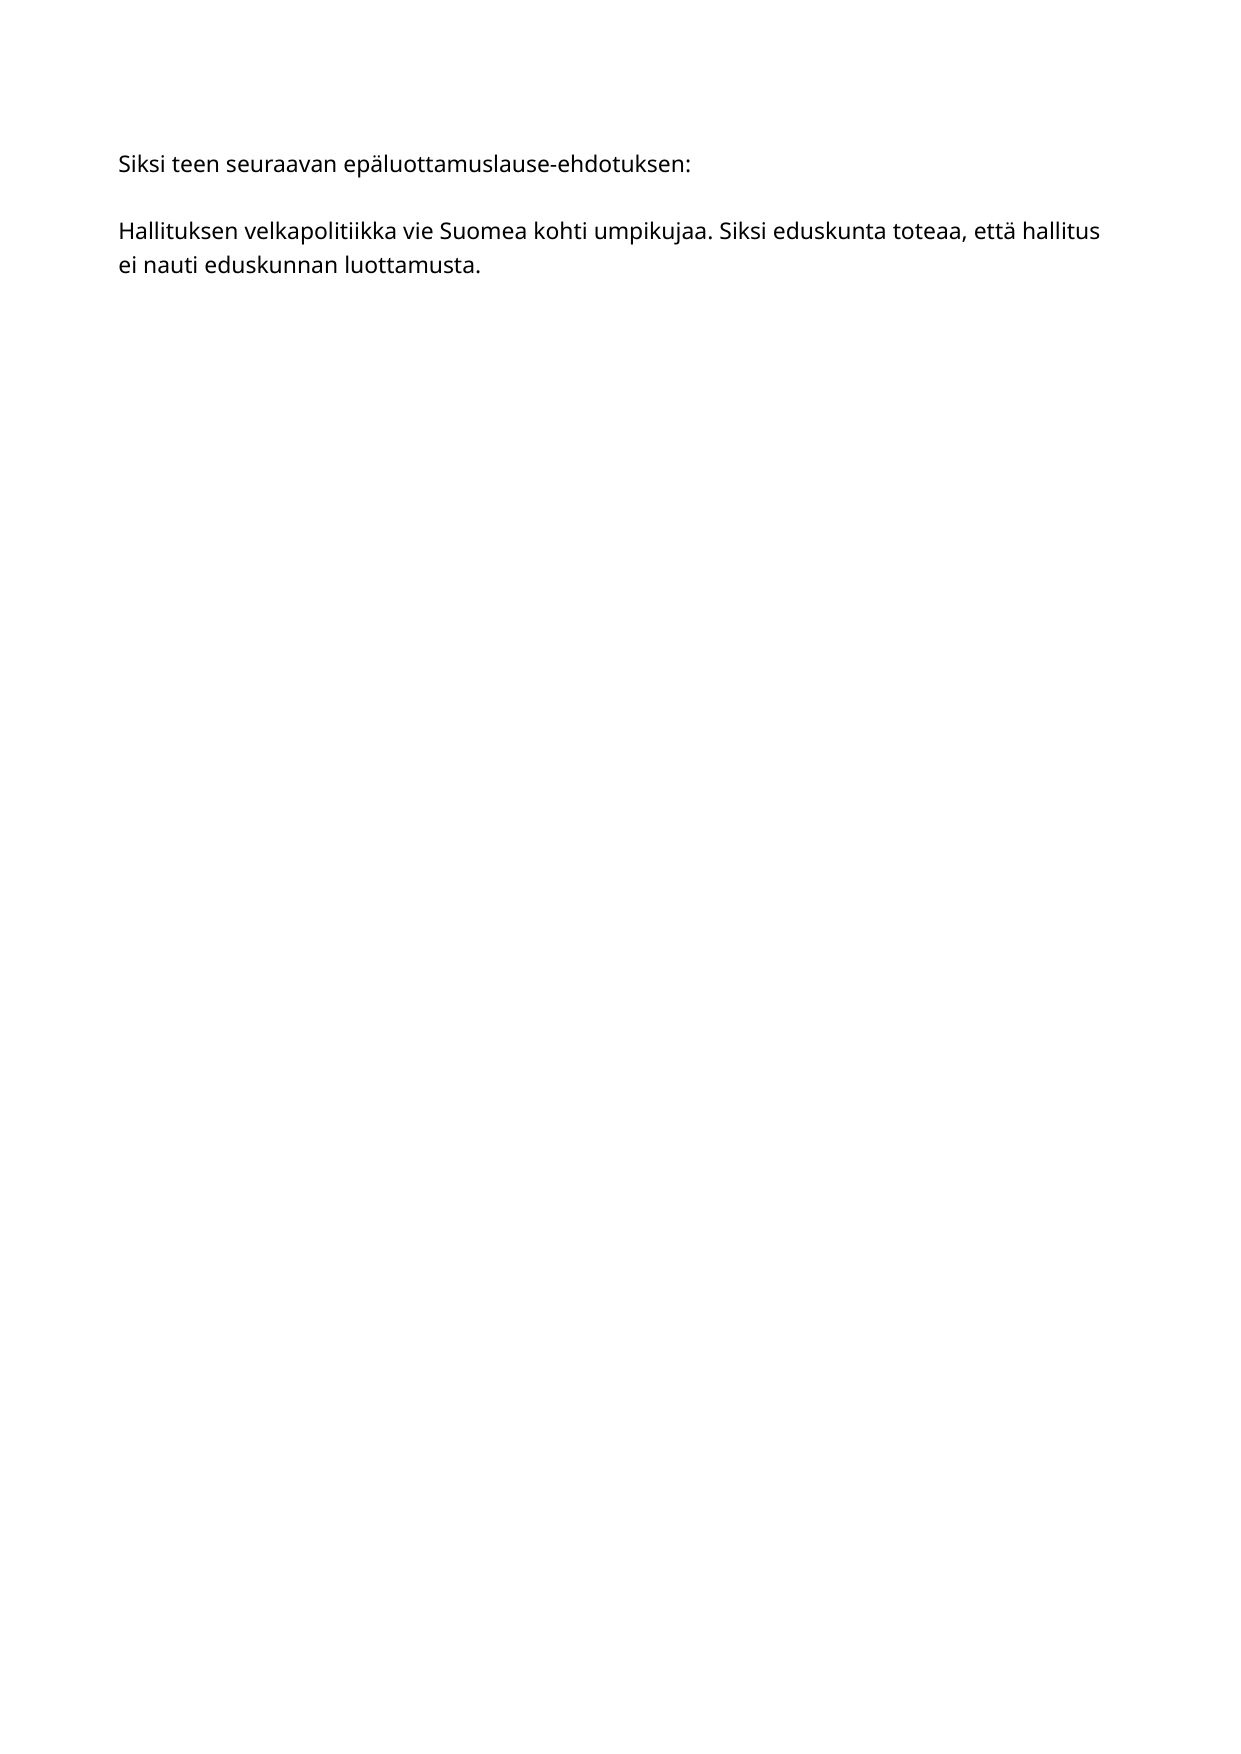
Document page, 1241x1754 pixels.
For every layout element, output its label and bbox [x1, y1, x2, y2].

text [118, 148, 1122, 280]
